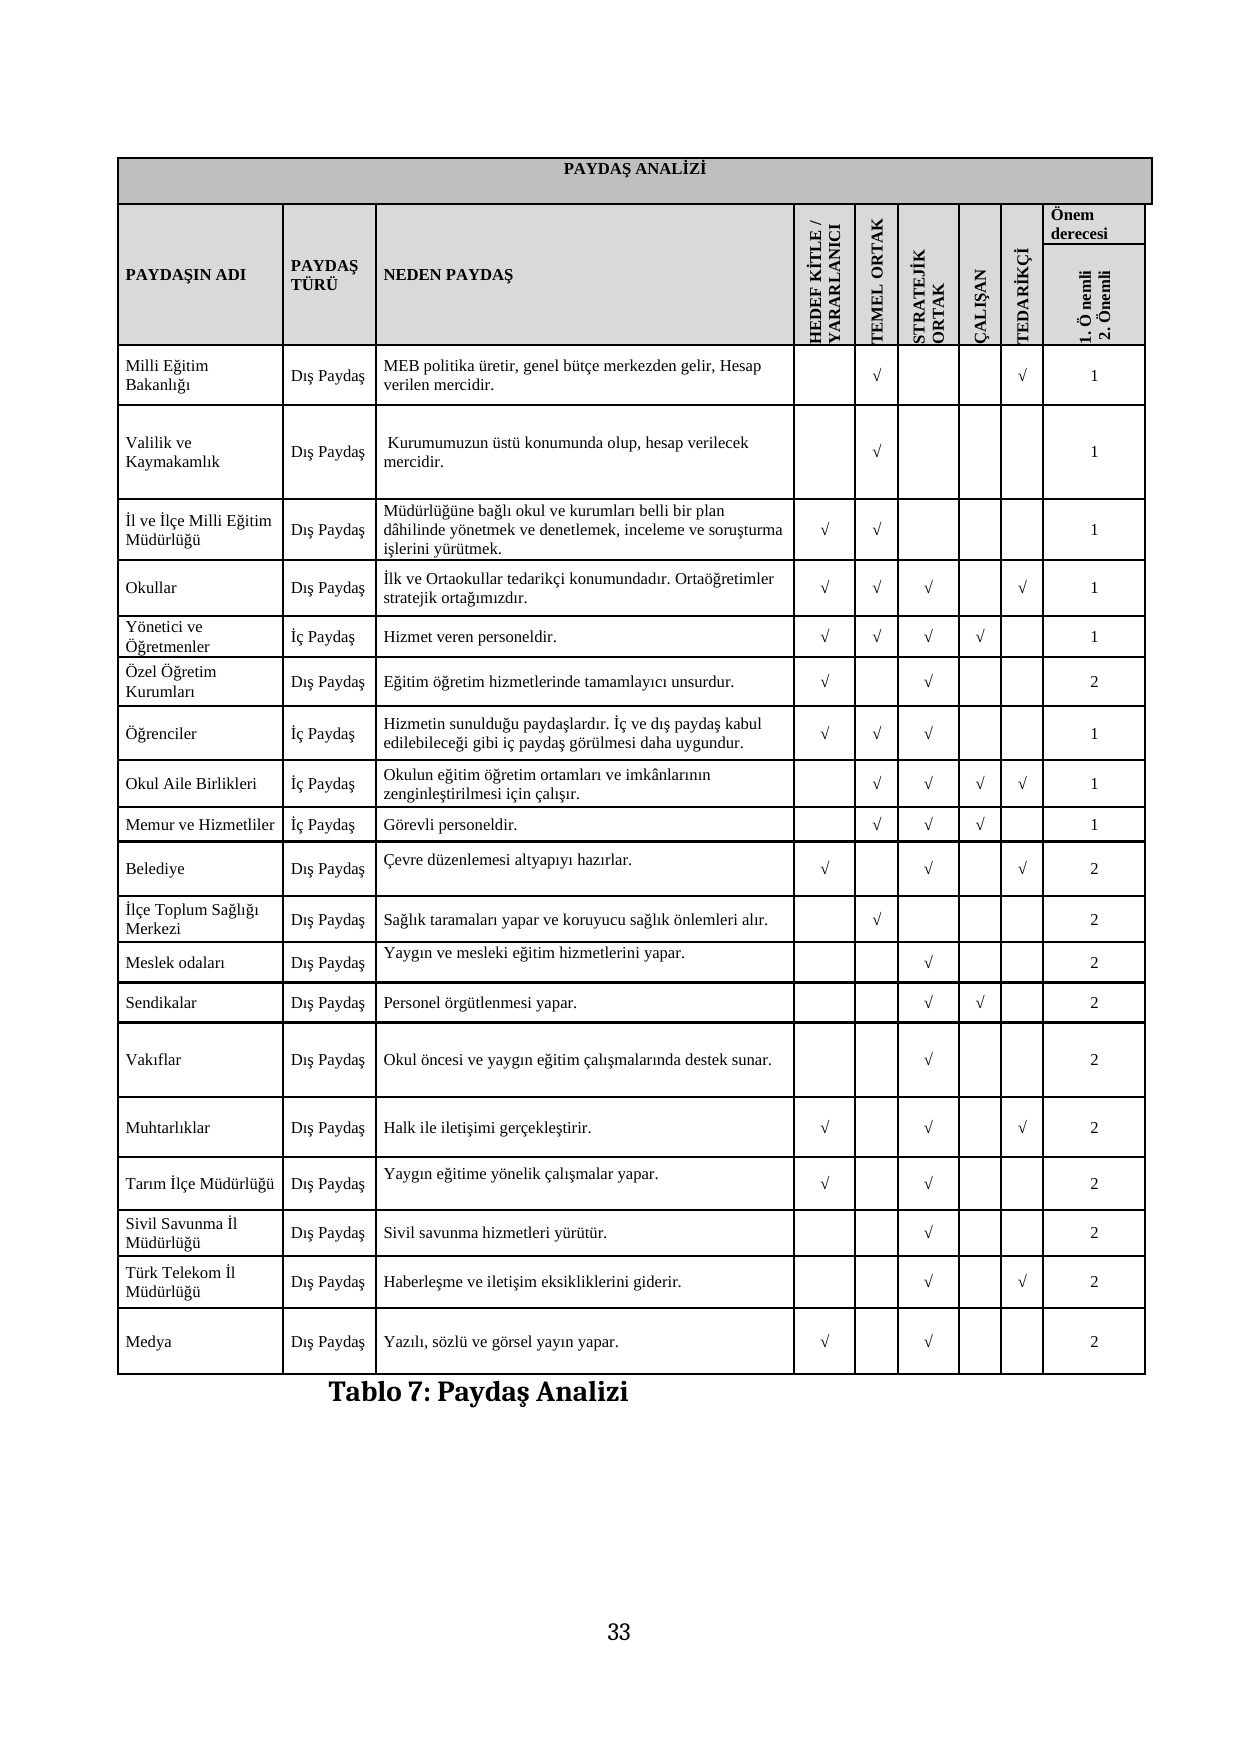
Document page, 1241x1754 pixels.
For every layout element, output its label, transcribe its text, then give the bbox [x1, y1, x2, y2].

table_cell Yaygın ve mesleki eğitim hizmetlerini yapar. [377, 943, 793, 981]
table_cell [795, 1211, 854, 1254]
table_cell Eğitim öğretim hizmetlerinde tamamlayıcı unsurdur. [377, 658, 793, 704]
table_cell √ [899, 1024, 958, 1096]
table_cell √ [1002, 561, 1042, 614]
table_cell [856, 1098, 897, 1156]
table_cell √ [1002, 843, 1042, 895]
table_cell [795, 984, 854, 1021]
table_cell √ [960, 808, 1000, 840]
table_cell √ [795, 707, 854, 759]
table_header PAYDAŞ ANALİZİ [119, 159, 1151, 203]
table_cell [795, 1024, 854, 1096]
table_cell [1002, 1024, 1042, 1096]
table_cell Personel örgütlenmesi yapar. [377, 984, 793, 1021]
table_cell Vakıflar [119, 1024, 282, 1096]
table_cell 2 [1044, 843, 1144, 895]
table_cell Sivil savunma hizmetleri yürütür. [377, 1211, 793, 1254]
table_cell [856, 943, 897, 981]
table_cell 2 [1044, 1024, 1144, 1096]
table_cell Müdürlüğüne bağlı okul ve kurumları belli bir plan dâhilinde yönetmek ve denetlemek, inceleme ve soruşturma işlerini yürütmek. [377, 500, 793, 559]
table_cell [899, 897, 958, 941]
table_cell √ [899, 617, 958, 656]
table_cell √ [1002, 346, 1042, 403]
table_cell √ [795, 561, 854, 614]
table_cell √ [795, 658, 854, 704]
table_cell 2 [1044, 1309, 1144, 1373]
table_cell [795, 346, 854, 403]
table_cell Sağlık taramaları yapar ve koruyucu sağlık önlemleri alır. [377, 897, 793, 941]
table_cell Dış Paydaş [284, 1257, 375, 1307]
table_cell Sivil Savunma İl Müdürlüğü [119, 1211, 282, 1254]
table_cell NEDEN PAYDAŞ [377, 205, 793, 344]
table_cell √ [899, 1211, 958, 1254]
table_cell Yönetici ve Öğretmenler [119, 617, 282, 656]
table_cell [856, 1158, 897, 1209]
table_cell [960, 843, 1000, 895]
table_cell √ [856, 761, 897, 806]
table_cell Dış Paydaş [284, 1098, 375, 1156]
table_cell 2 [1044, 943, 1144, 981]
table_cell İl ve İlçe Milli Eğitim Müdürlüğü [119, 500, 282, 559]
table_cell Milli Eğitim Bakanlığı [119, 346, 282, 403]
table_cell [960, 346, 1000, 403]
table_cell √ [795, 1098, 854, 1156]
table_cell [856, 984, 897, 1021]
table_cell Belediye [119, 843, 282, 895]
table_cell [960, 1158, 1000, 1209]
table_cell [1002, 1309, 1042, 1373]
table_cell [899, 500, 958, 559]
table_cell MEB politika üretir, genel bütçe merkezden gelir, Hesap verilen mercidir. [377, 346, 793, 403]
table_cell √ [1002, 1098, 1042, 1156]
table_cell TEDARİKÇİ [1002, 205, 1042, 344]
table_cell √ [899, 1309, 958, 1373]
table_cell [1002, 617, 1042, 656]
table_cell 2 [1044, 1098, 1144, 1156]
table_cell √ [856, 500, 897, 559]
table_cell [1002, 406, 1042, 498]
table_cell [795, 943, 854, 981]
table_cell [960, 1098, 1000, 1156]
table_cell [960, 406, 1000, 498]
table_cell [1002, 1158, 1042, 1209]
table_cell √ [856, 707, 897, 759]
table_cell İç Paydaş [284, 761, 375, 806]
table_cell √ [856, 346, 897, 403]
table_cell Dış Paydaş [284, 500, 375, 559]
table_cell √ [960, 617, 1000, 656]
table_cell Kurumumuzun üstü konumunda olup, hesap verilecek mercidir. [377, 406, 793, 498]
table_cell [960, 658, 1000, 704]
table_cell Okul öncesi ve yaygın eğitim çalışmalarında destek sunar. [377, 1024, 793, 1096]
table_cell √ [960, 761, 1000, 806]
table_cell Dış Paydaş [284, 943, 375, 981]
table_cell √ [795, 1309, 854, 1373]
table_cell [1002, 1211, 1042, 1254]
table_cell 1 [1044, 808, 1144, 840]
table_cell İlçe Toplum Sağlığı Merkezi [119, 897, 282, 941]
table_cell 2 [1044, 984, 1144, 1021]
table_cell √ [899, 658, 958, 704]
table_cell 1 [1044, 617, 1144, 656]
table_cell [1002, 707, 1042, 759]
table_cell [1002, 500, 1042, 559]
table_cell [960, 943, 1000, 981]
table_cell Meslek odaları [119, 943, 282, 981]
table_cell √ [856, 808, 897, 840]
table_cell Dış Paydaş [284, 406, 375, 498]
table_cell Çevre düzenlemesi altyapıyı hazırlar. [377, 843, 793, 895]
table_cell 2 [1044, 1211, 1144, 1254]
table_cell √ [899, 761, 958, 806]
table_cell 1 [1044, 561, 1144, 614]
table_cell Dış Paydaş [284, 1158, 375, 1209]
table_cell [1002, 658, 1042, 704]
table_cell PAYDAŞ TÜRÜ [284, 205, 375, 344]
table_cell Haberleşme ve iletişim eksikliklerini giderir. [377, 1257, 793, 1307]
table_cell 1 [1044, 346, 1144, 403]
table_cell 1 [1044, 500, 1144, 559]
table_cell Okul Aile Birlikleri [119, 761, 282, 806]
table_cell [960, 1309, 1000, 1373]
table_cell √ [899, 1098, 958, 1156]
table_cell √ [899, 984, 958, 1021]
table_cell Halk ile iletişimi gerçekleştirir. [377, 1098, 793, 1156]
table_cell √ [899, 707, 958, 759]
table_cell Dış Paydaş [284, 561, 375, 614]
table_cell √ [856, 617, 897, 656]
table_cell Özel Öğretim Kurumları [119, 658, 282, 704]
table_cell [856, 1257, 897, 1307]
table_cell [795, 761, 854, 806]
table_cell Dış Paydaş [284, 1024, 375, 1096]
table_cell [1002, 943, 1042, 981]
table_cell [856, 658, 897, 704]
table_cell √ [899, 561, 958, 614]
table_cell Dış Paydaş [284, 897, 375, 941]
table_cell İlk ve Ortaokullar tedarikçi konumundadır. Ortaöğretimler stratejik ortağımızdır. [377, 561, 793, 614]
table_cell [960, 897, 1000, 941]
table_cell Dış Paydaş [284, 658, 375, 704]
table_cell PAYDAŞIN ADI [119, 205, 282, 344]
table_cell Okulun eğitim öğretim ortamları ve imkânlarının zenginleştirilmesi için çalışır. [377, 761, 793, 806]
table_cell Dış Paydaş [284, 346, 375, 403]
table_cell TEMEL ORTAK [856, 205, 897, 344]
table_cell √ [899, 808, 958, 840]
table_cell √ [899, 1257, 958, 1307]
table_cell [856, 843, 897, 895]
table_cell [795, 1257, 854, 1307]
table_cell ÇALIŞAN [960, 205, 1000, 344]
table_cell √ [899, 943, 958, 981]
table_cell Sendikalar [119, 984, 282, 1021]
table_cell [1002, 897, 1042, 941]
table_cell Önem derecesi [1044, 205, 1144, 243]
table_cell [795, 406, 854, 498]
table_cell 1 [1044, 707, 1144, 759]
table_cell √ [856, 897, 897, 941]
table_cell Dış Paydaş [284, 984, 375, 1021]
table_cell √ [856, 561, 897, 614]
table_cell Muhtarlıklar [119, 1098, 282, 1156]
table_cell 2 [1044, 1257, 1144, 1307]
table_cell [960, 500, 1000, 559]
table_cell [899, 406, 958, 498]
table_cell Öğrenciler [119, 707, 282, 759]
table_cell √ [856, 406, 897, 498]
table_cell [960, 1257, 1000, 1307]
table_cell Dış Paydaş [284, 1211, 375, 1254]
table_cell 2 [1044, 1158, 1144, 1209]
table_cell 1. Ö nemli 2. Önemli [1044, 245, 1144, 344]
table_cell [795, 897, 854, 941]
table_cell [960, 561, 1000, 614]
table_cell Valilik ve Kaymakamlık [119, 406, 282, 498]
subtitle Tablo 7: Paydaş Analizi [328, 1375, 1181, 1409]
table_cell Tarım İlçe Müdürlüğü [119, 1158, 282, 1209]
table_cell Hizmetin sunulduğu paydaşlardır. İç ve dış paydaş kabul edilebileceği gibi iç paydaş görülmesi daha uygundur. [377, 707, 793, 759]
table_cell [960, 1211, 1000, 1254]
table_cell 1 [1044, 406, 1144, 498]
table_cell √ [795, 843, 854, 895]
table_cell √ [795, 500, 854, 559]
table_cell HEDEF KİTLE / YARARLANICI [795, 205, 854, 344]
table_cell Dış Paydaş [284, 843, 375, 895]
table_cell Memur ve Hizmetliler [119, 808, 282, 840]
table_cell [856, 1309, 897, 1373]
table_cell [856, 1024, 897, 1096]
table_cell √ [1002, 1257, 1042, 1307]
table_cell √ [899, 1158, 958, 1209]
table_cell [856, 1211, 897, 1254]
table_cell Hizmet veren personeldir. [377, 617, 793, 656]
table_cell √ [960, 984, 1000, 1021]
table_cell İç Paydaş [284, 707, 375, 759]
table_cell [960, 707, 1000, 759]
table_cell Medya [119, 1309, 282, 1373]
table_cell 1 [1044, 761, 1144, 806]
table_cell Yazılı, sözlü ve görsel yayın yapar. [377, 1309, 793, 1373]
table_cell STRATEJİK ORTAK [899, 205, 958, 344]
table_cell Görevli personeldir. [377, 808, 793, 840]
table_cell Okullar [119, 561, 282, 614]
table_cell Dış Paydaş [284, 1309, 375, 1373]
table_cell Türk Telekom İl Müdürlüğü [119, 1257, 282, 1307]
table_cell İç Paydaş [284, 617, 375, 656]
table_cell [1002, 984, 1042, 1021]
table_cell √ [795, 617, 854, 656]
table_cell 2 [1044, 658, 1144, 704]
table_cell Yaygın eğitime yönelik çalışmalar yapar. [377, 1158, 793, 1209]
table_cell [1002, 808, 1042, 840]
table_cell 2 [1044, 897, 1144, 941]
table_cell √ [1002, 761, 1042, 806]
table_cell [795, 808, 854, 840]
table_cell [960, 1024, 1000, 1096]
table_cell İç Paydaş [284, 808, 375, 840]
table_cell √ [795, 1158, 854, 1209]
table_cell √ [899, 843, 958, 895]
table_cell [899, 346, 958, 403]
